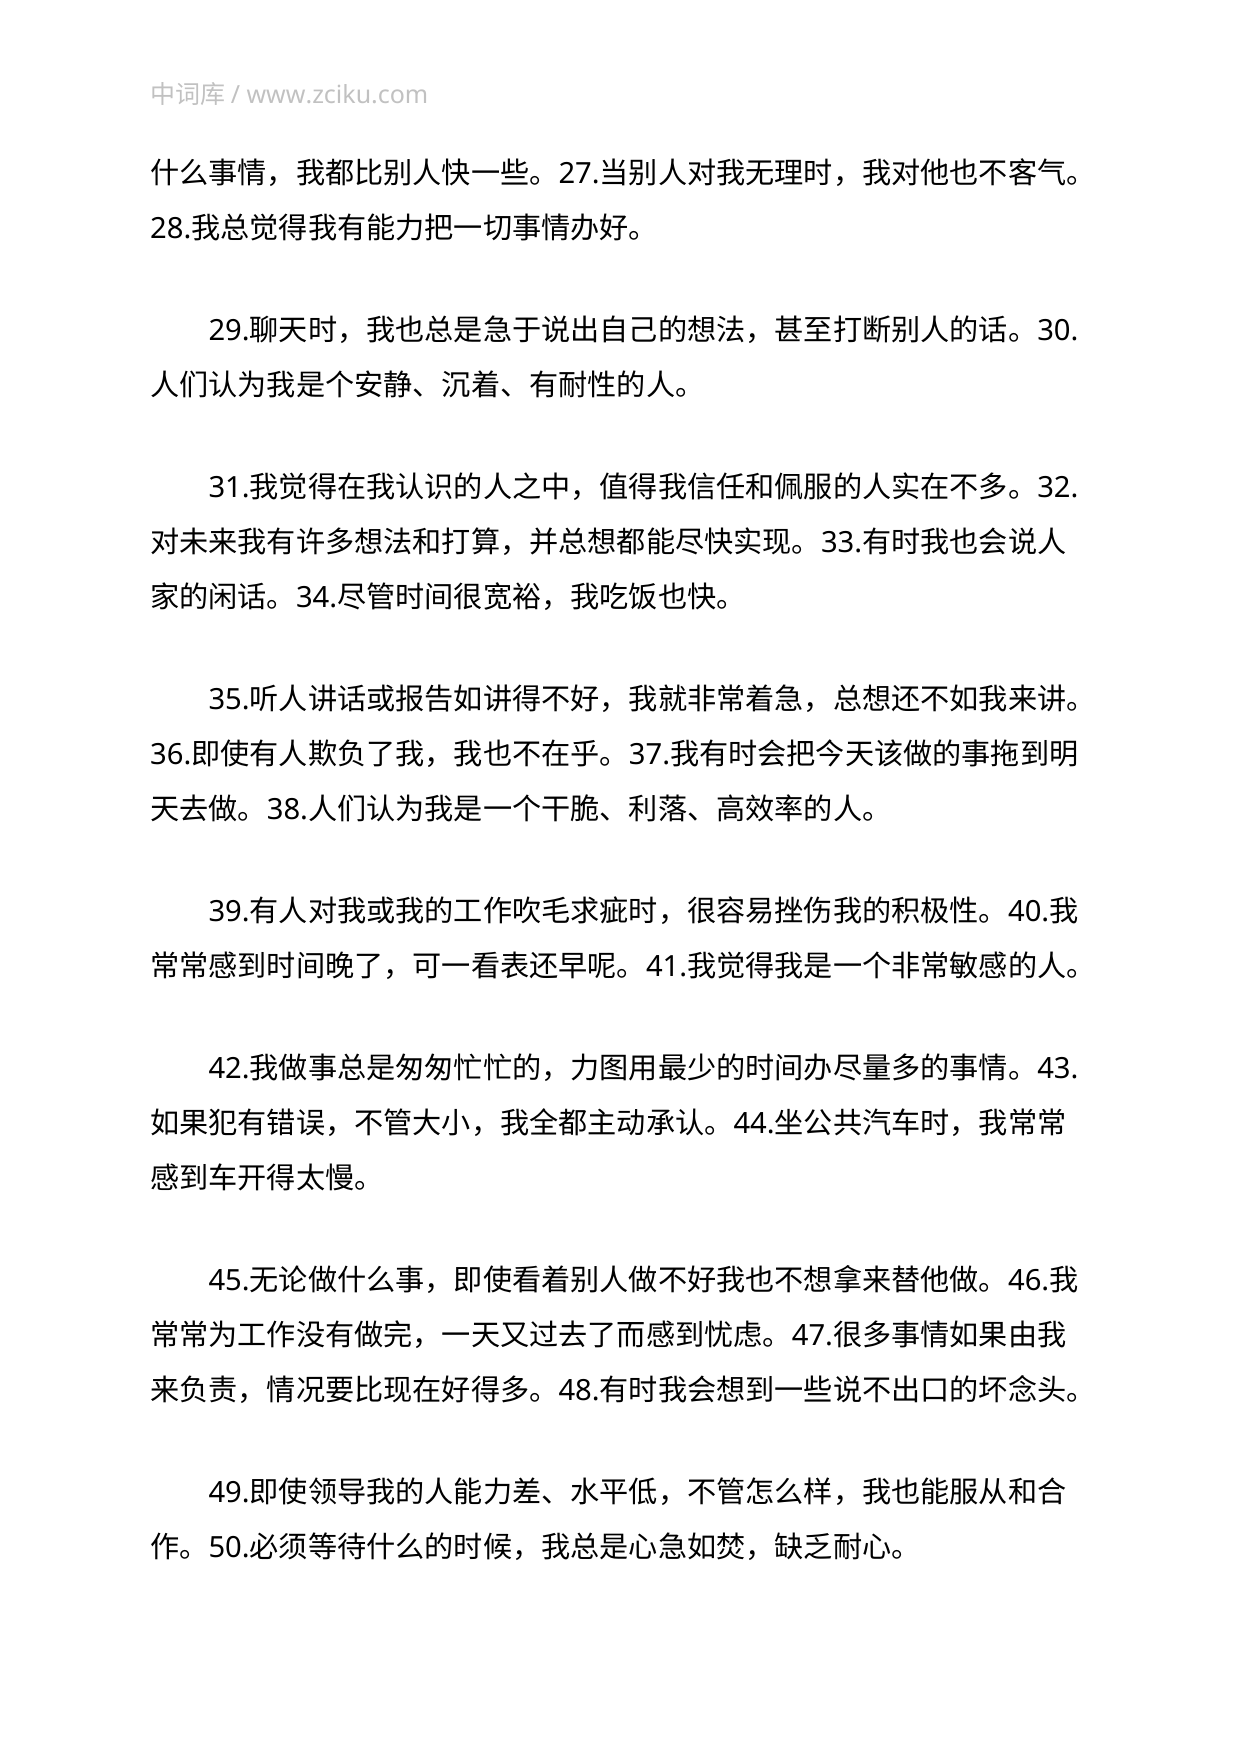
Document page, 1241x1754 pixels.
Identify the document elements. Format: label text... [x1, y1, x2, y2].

text 42.我做事总是匆匆忙忙的，力图用最少的时间办尽量多的事情。43.如果犯有错误，不管大小，我全都主动承认。44.坐公共汽车时，我常常感到车开得太慢。 [150, 1045, 1090, 1197]
text 29.聊天时，我也总是急于说出自己的想法，甚至打断别人的话。30.人们认为我是个安静、沉着、有耐性的人。 [150, 307, 1090, 404]
text 39.有人对我或我的工作吹毛求疵时，很容易挫伤我的积极性。40.我常常感到时间晚了，可一看表还早呢。41.我觉得我是一个非常敏感的人。 [150, 888, 1090, 985]
text 45.无论做什么事，即使看着别人做不好我也不想拿来替他做。46.我常常为工作没有做完，一天又过去了而感到忧虑。47.很多事情如果由我来负责，情况要比现在好得多。48.有时我会想到一些说不出口的坏念头。 [150, 1256, 1090, 1409]
text 35.听人讲话或报告如讲得不好，我就非常着急，总想还不如我来讲。36.即使有人欺负了我，我也不在乎。37.我有时会把今天该做的事拖到明天去做。38.人们认为我是一个干脆、利落、高效率的人。 [150, 676, 1090, 828]
text 31.我觉得在我认识的人之中，值得我信任和佩服的人实在不多。32.对未来我有许多想法和打算，并总想都能尽快实现。33.有时我也会说人家的闲话。34.尽管时间很宽裕，我吃饭也快。 [150, 464, 1090, 616]
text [150, 150, 1090, 247]
text 49.即使领导我的人能力差、水平低，不管怎么样，我也能服从和合作。50.必须等待什么的时候，我总是心急如焚，缺乏耐心。 [150, 1468, 1090, 1566]
